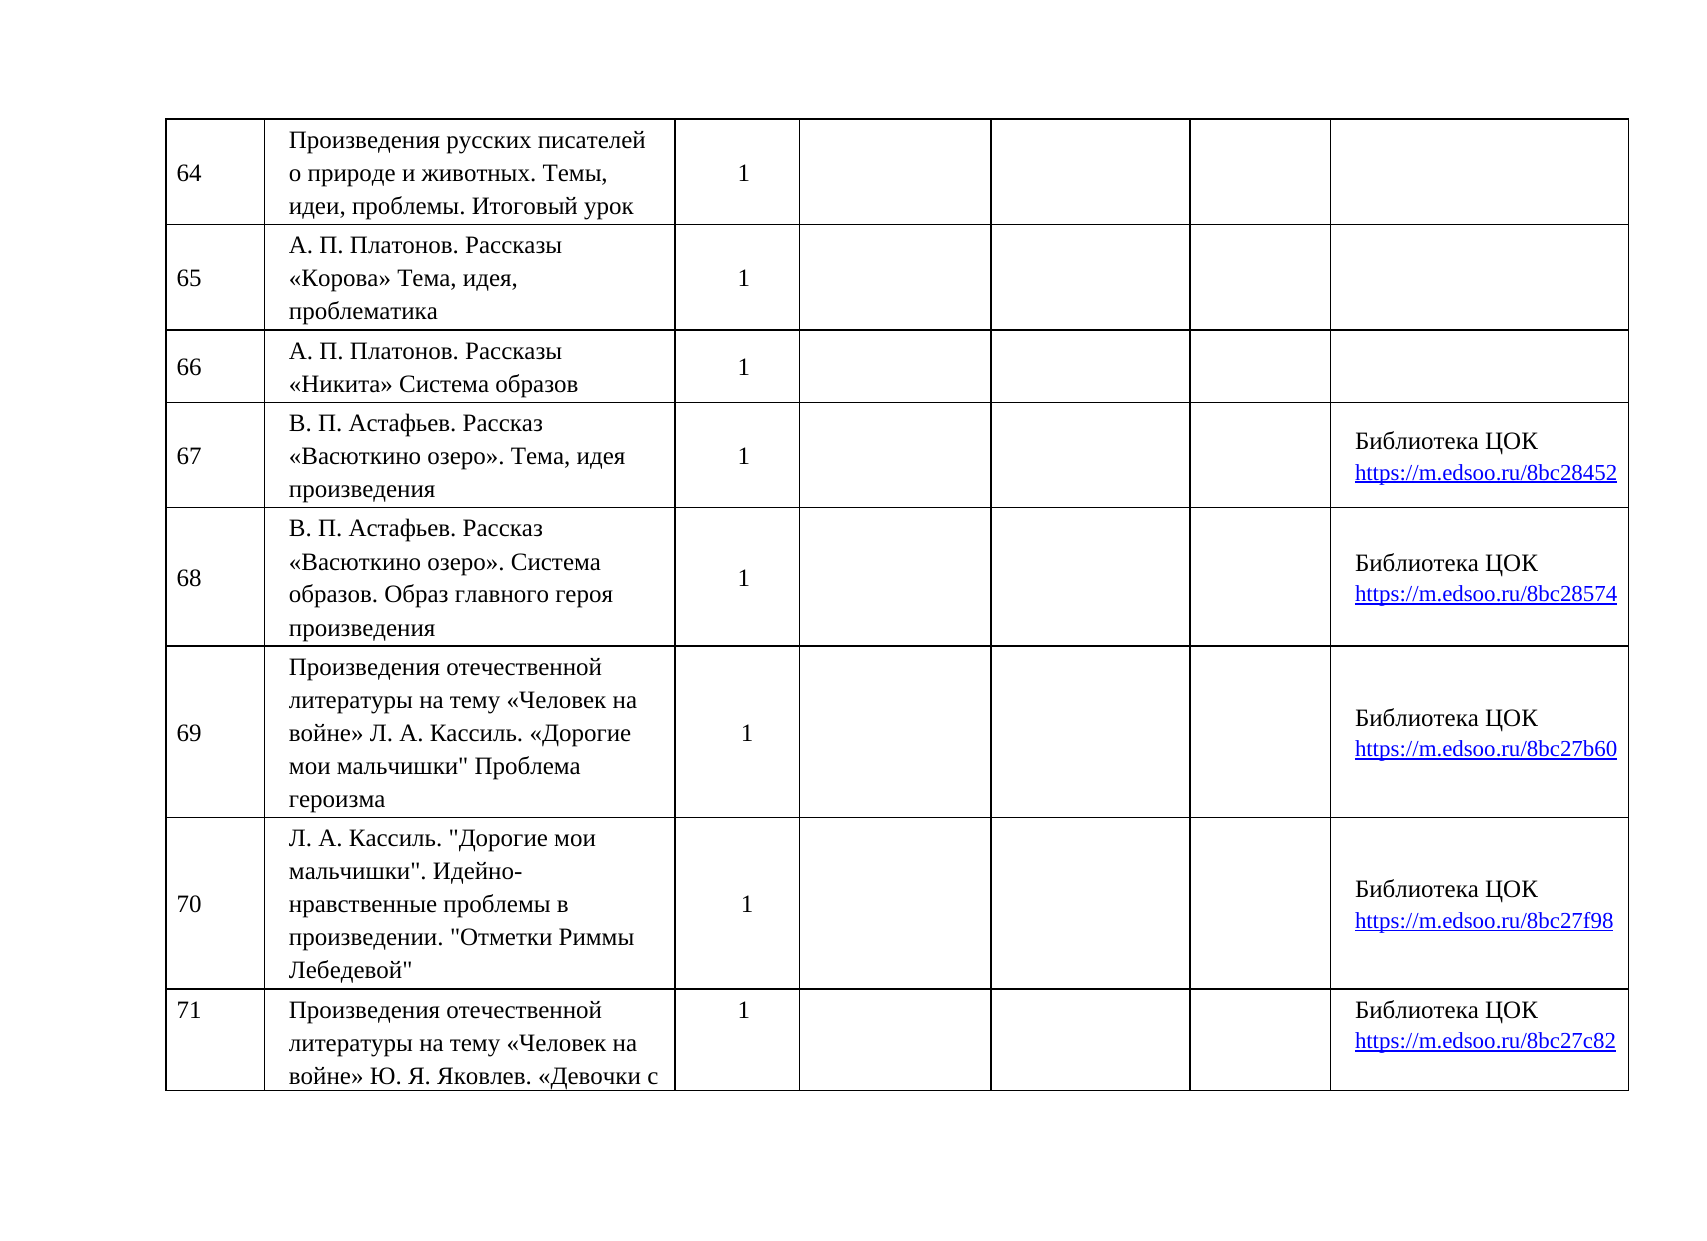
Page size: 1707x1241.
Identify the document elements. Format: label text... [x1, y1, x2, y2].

table_cell 1 [676, 120, 799, 223]
table_cell [992, 990, 1189, 1090]
table_cell [992, 331, 1189, 401]
table_cell [992, 508, 1189, 645]
table_cell [1191, 331, 1330, 401]
table_cell В. П. Астафьев. Рассказ «Васюткино озеро». Система образов. Образ главного героя произведения [265, 508, 674, 645]
table_cell [800, 225, 990, 329]
table_cell [1191, 225, 1330, 329]
table_cell [800, 990, 990, 1090]
table_cell 1 [676, 403, 799, 507]
table_cell [1191, 818, 1330, 988]
table_cell 69 [167, 647, 264, 817]
table_cell [800, 508, 990, 645]
table_cell 68 [167, 508, 264, 645]
table_cell 1 [676, 990, 799, 1090]
table_cell [1191, 990, 1330, 1090]
table_cell Библиотека ЦОК https://m.edsoo.ru/8bc28574 [1331, 508, 1628, 645]
table_cell [800, 120, 990, 223]
table_cell 65 [167, 225, 264, 329]
table_cell Произведения русских писателей о природе и животных. Темы, идеи, проблемы. Итоговый урок [265, 120, 674, 223]
table_cell Библиотека ЦОК https://m.edsoo.ru/8bc28452 [1331, 403, 1628, 507]
table_cell 1 [676, 331, 799, 401]
table_cell [992, 403, 1189, 507]
table_cell [800, 818, 990, 988]
table_cell [1331, 120, 1628, 223]
table_cell 67 [167, 403, 264, 507]
table_cell 1 [676, 225, 799, 329]
table_cell [992, 818, 1189, 988]
table_cell [800, 331, 990, 401]
table_cell 1 [676, 508, 799, 645]
table_cell [1331, 225, 1628, 329]
table_cell [992, 120, 1189, 223]
table_cell [1191, 508, 1330, 645]
table_cell [1191, 403, 1330, 507]
table_cell [992, 225, 1189, 329]
table_cell 1 [676, 818, 799, 988]
table_cell [992, 647, 1189, 817]
table_cell [1191, 120, 1330, 223]
table_cell 66 [167, 331, 264, 401]
table_cell В. П. Астафьев. Рассказ «Васюткино озеро». Тема, идея произведения [265, 403, 674, 507]
table_cell Библиотека ЦОК https://m.edsoo.ru/8bc27b60 [1331, 647, 1628, 817]
table_cell Произведения отечественной литературы на тему «Человек на войне» Л. А. Кассиль. «Дорогие мои мальчишки" Проблема героизма [265, 647, 674, 817]
table_cell [1191, 647, 1330, 817]
table_cell 71 [167, 990, 264, 1090]
table_cell 1 [676, 647, 799, 817]
table_cell А. П. Платонов. Рассказы «Никита» Система образов [265, 331, 674, 401]
table_cell А. П. Платонов. Рассказы «Корова» Тема, идея, проблематика [265, 225, 674, 329]
table_cell [1331, 331, 1628, 401]
table_cell 64 [167, 120, 264, 223]
table_cell 70 [167, 818, 264, 988]
table_cell Л. А. Кассиль. "Дорогие мои мальчишки". Идейно-нравственные проблемы в произведении. "Отметки Риммы Лебедевой" [265, 818, 674, 988]
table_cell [265, 990, 674, 1090]
table_cell [800, 403, 990, 507]
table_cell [1331, 990, 1628, 1090]
table_cell Библиотека ЦОК https://m.edsoo.ru/8bc27f98 [1331, 818, 1628, 988]
table_cell [800, 647, 990, 817]
